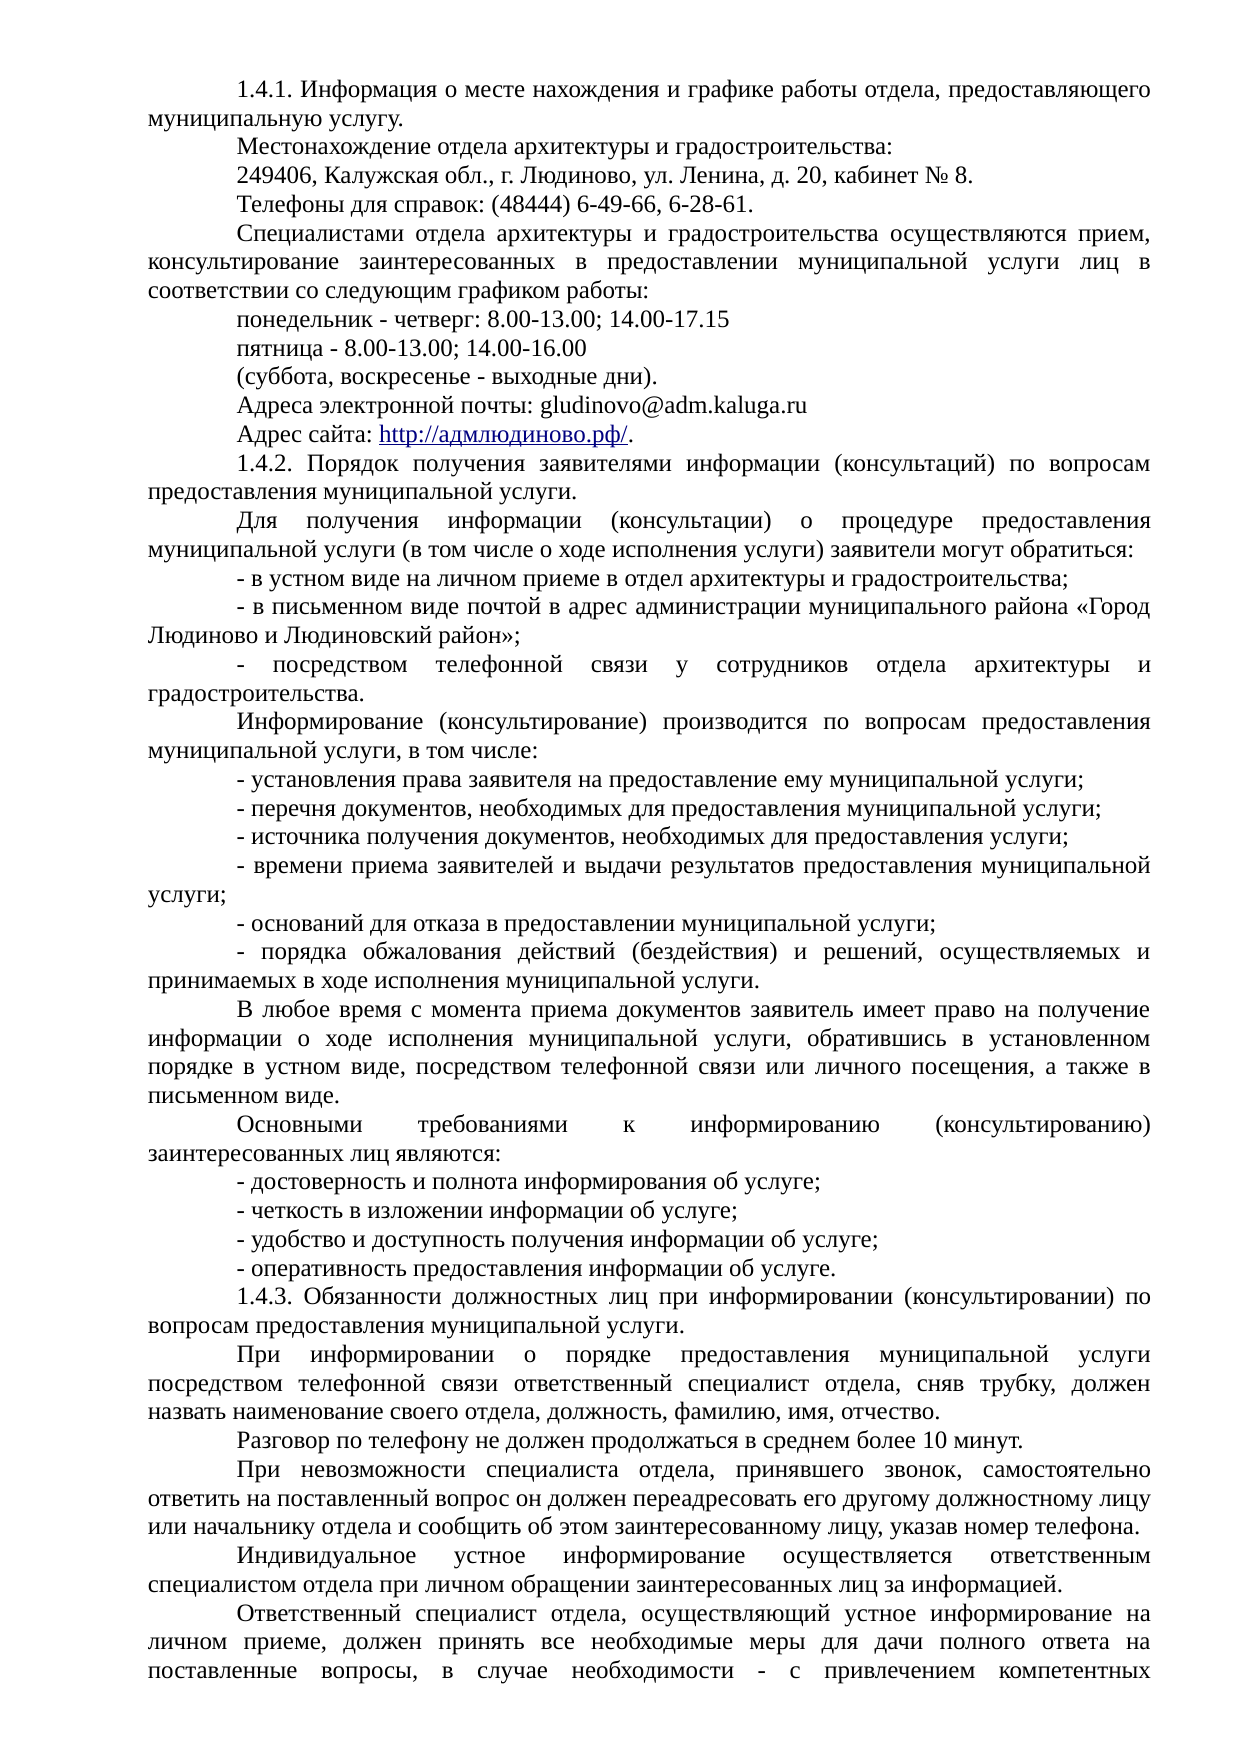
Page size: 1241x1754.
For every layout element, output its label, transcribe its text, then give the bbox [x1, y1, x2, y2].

text - перечня документов, необходимых для предоставления муниципальной услуги; [148, 793, 1152, 821]
text 1.4.3. Обязанности должностных лиц при информировании (консультировании) по вопросам предоставления муниципальной услуги. [148, 1281, 1152, 1339]
text - установления права заявителя на предоставление ему муниципальной услуги; [148, 764, 1152, 793]
text Специалистами отдела архитектуры и градостроительства осуществляются прием, консультирование заинтересованных в предоставлении муниципальной услуги лиц в соответствии со следующим графиком работы: [148, 218, 1152, 304]
text - посредством телефонной связи у сотрудников отдела архитектуры и градостроительства. [148, 649, 1152, 706]
text 249406, Калужская обл., г. Людиново, ул. Ленина, д. 20, кабинет № 8. [148, 160, 1152, 189]
text - в устном виде на личном приеме в отдел архитектуры и градостроительства; [148, 563, 1152, 591]
text При информировании о порядке предоставления муниципальной услуги посредством телефонной связи ответственный специалист отдела, сняв трубку, должен назвать наименование своего отдела, должность, фамилию, имя, отчество. [148, 1339, 1152, 1425]
text - оснований для отказа в предоставлении муниципальной услуги; [148, 908, 1152, 936]
text Адреса электронной почты: gludinovo@adm.kaluga.ru [148, 390, 1152, 419]
text Адрес сайта: http://адмлюдиново.рф/. [148, 419, 1152, 448]
text - в письменном виде почтой в адрес администрации муниципального района «Город Людиново и Людиновский район»; [148, 591, 1152, 649]
text Для получения информации (консультации) о процедуре предоставления муниципальной услуги (в том числе о ходе исполнения услуги) заявители могут обратиться: [148, 505, 1152, 563]
text Информирование (консультирование) производится по вопросам предоставления муниципальной услуги, в том числе: [148, 706, 1152, 764]
text - четкость в изложении информации об услуге; [148, 1195, 1152, 1224]
text При невозможности специалиста отдела, принявшего звонок, самостоятельно ответить на поставленный вопрос он должен переадресовать его другому должностному лицу или начальнику отдела и сообщить об этом заинтересованному лицу, указав номер телефона. [148, 1454, 1152, 1540]
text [148, 1598, 1152, 1684]
text - удобство и доступность получения информации об услуге; [148, 1224, 1152, 1253]
text Основными требованиями к информированию (консультированию) заинтересованных лиц являются: [148, 1109, 1152, 1166]
text пятница - 8.00-13.00; 14.00-16.00 [148, 333, 1152, 361]
text - источника получения документов, необходимых для предоставления услуги; [148, 821, 1152, 850]
text Местонахождение отдела архитектуры и градостроительства: [148, 131, 1152, 160]
text 1.4.1. Информация о месте нахождения и графике работы отдела, предоставляющего муниципальную услугу. [148, 74, 1152, 131]
text - порядка обжалования действий (бездействия) и решений, осуществляемых и принимаемых в ходе исполнения муниципальной услуги. [148, 936, 1152, 994]
text Телефоны для справок: (48444) 6-49-66, 6-28-61. [148, 189, 1152, 218]
text (суббота, воскресенье - выходные дни). [148, 361, 1152, 390]
text - достоверность и полнота информирования об услуге; [148, 1166, 1152, 1195]
text - оперативность предоставления информации об услуге. [148, 1253, 1152, 1281]
text понедельник - четверг: 8.00-13.00; 14.00-17.15 [148, 304, 1152, 333]
text Разговор по телефону не должен продолжаться в среднем более 10 минут. [148, 1425, 1152, 1454]
text 1.4.2. Порядок получения заявителями информации (консультаций) по вопросам предоставления муниципальной услуги. [148, 448, 1152, 505]
text В любое время с момента приема документов заявитель имеет право на получение информации о ходе исполнения муниципальной услуги, обратившись в установленном порядке в устном виде, посредством телефонной связи или личного посещения, а также в письменном виде. [148, 994, 1152, 1109]
text - времени приема заявителей и выдачи результатов предоставления муниципальной услуги; [148, 850, 1152, 908]
text Индивидуальное устное информирование осуществляется ответственным специалистом отдела при личном обращении заинтересованных лиц за информацией. [148, 1540, 1152, 1598]
